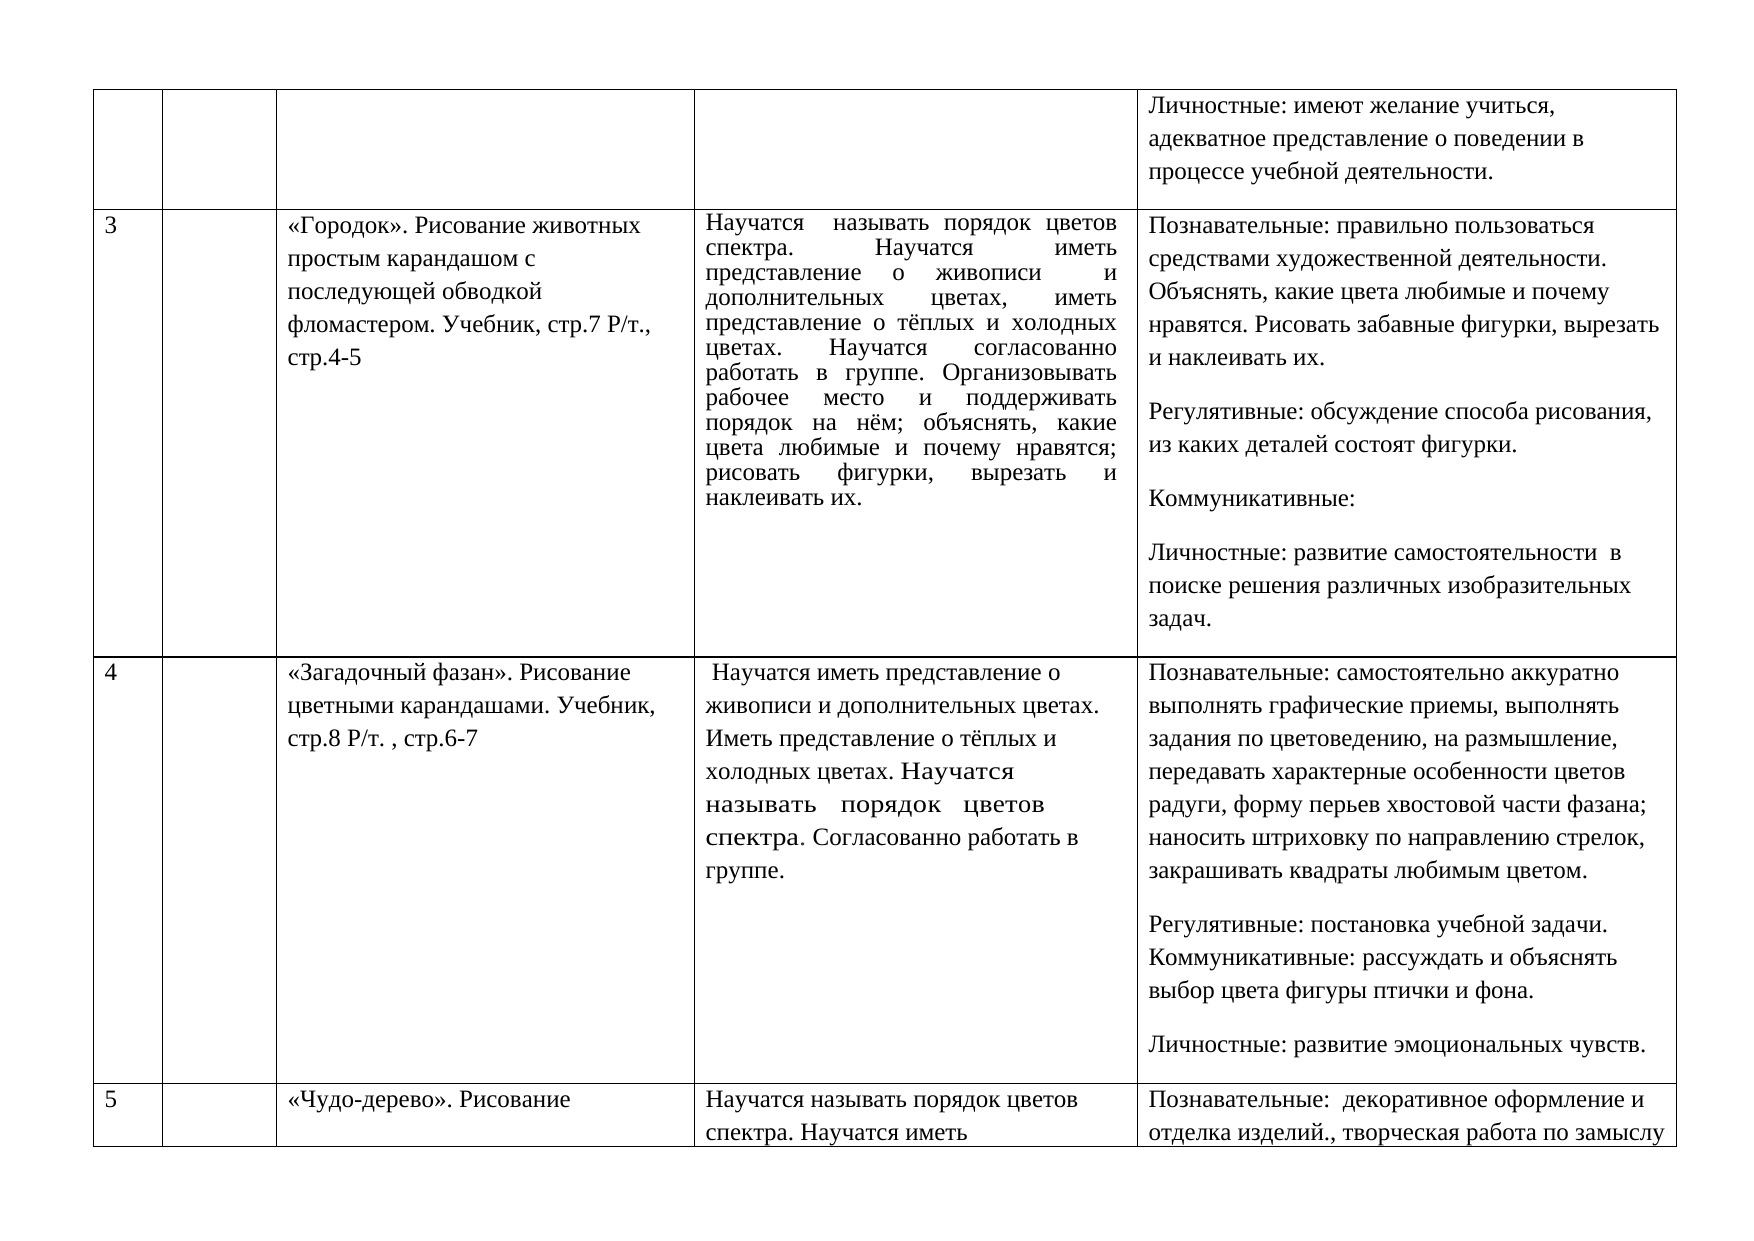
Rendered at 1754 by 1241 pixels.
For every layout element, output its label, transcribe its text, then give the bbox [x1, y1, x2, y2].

table_cell Научатся иметь представление о живописи и дополнительных цветах. Иметь представление о тёплых и холодных цветах. Научатся называть порядок цветов спектра. Согласованно работать в группе. [695, 658, 1137, 1083]
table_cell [277, 90, 694, 209]
table_cell [163, 1084, 276, 1146]
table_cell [1138, 1084, 1676, 1146]
table_cell 2 [94, 90, 162, 209]
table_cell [277, 1084, 694, 1146]
table_cell 5 [94, 1084, 162, 1146]
table_cell [163, 210, 276, 656]
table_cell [695, 1084, 1137, 1146]
table_cell Познавательные: самостоятельно аккуратно выполнять графические приемы, выполнять задания по цветоведению, на размышление, передавать характерные особенности цветов радуги, форму перьев хвостовой части фазана; наносить штриховку по направлению стрелок, закрашивать квадраты любимым цветом. Регулятивные: постановка учебной задачи. Коммуникативные: рассуждать и объяснять выбор цвета фигуры птички и фона. Личностные: развитие эмоциональных чувств. [1138, 658, 1676, 1083]
table_cell «Загадочный фазан». Рисование цветными карандашами. Учебник, стр.8 Р/т. , стр.6-7 [277, 658, 694, 1083]
table_cell Научатся называть порядок цветов спектра. Научатся иметь представление о живописи и дополнительных цветах, иметь представление о тёплых и холодных цветах. Научатся согласованно работать в группе. Организовывать рабочее место и поддерживать порядок на нём; объяснять, какие цвета любимые и почему нравятся; рисовать фигурки, вырезать и наклеивать их. [695, 210, 1137, 656]
table_cell «Городок». Рисование животных простым карандашом с последующей обводкой фломастером. Учебник, стр.7 Р/т., стр.4-5 [277, 210, 694, 656]
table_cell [1138, 90, 1676, 209]
table_cell [163, 658, 276, 1083]
table_cell Познавательные: правильно пользоваться средствами художественной деятельности. Объяснять, какие цвета любимые и почему нравятся. Рисовать забавные фигурки, вырезать и наклеивать их. Регулятивные: обсуждение способа рисования, из каких деталей состоят фигурки. Коммуникативные: Личностные: развитие самостоятельности в поиске решения различных изобразительных задач. [1138, 210, 1676, 656]
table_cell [695, 90, 1137, 209]
table_cell 4 [94, 658, 162, 1083]
table_cell 3 [94, 210, 162, 656]
table_cell [163, 90, 276, 209]
